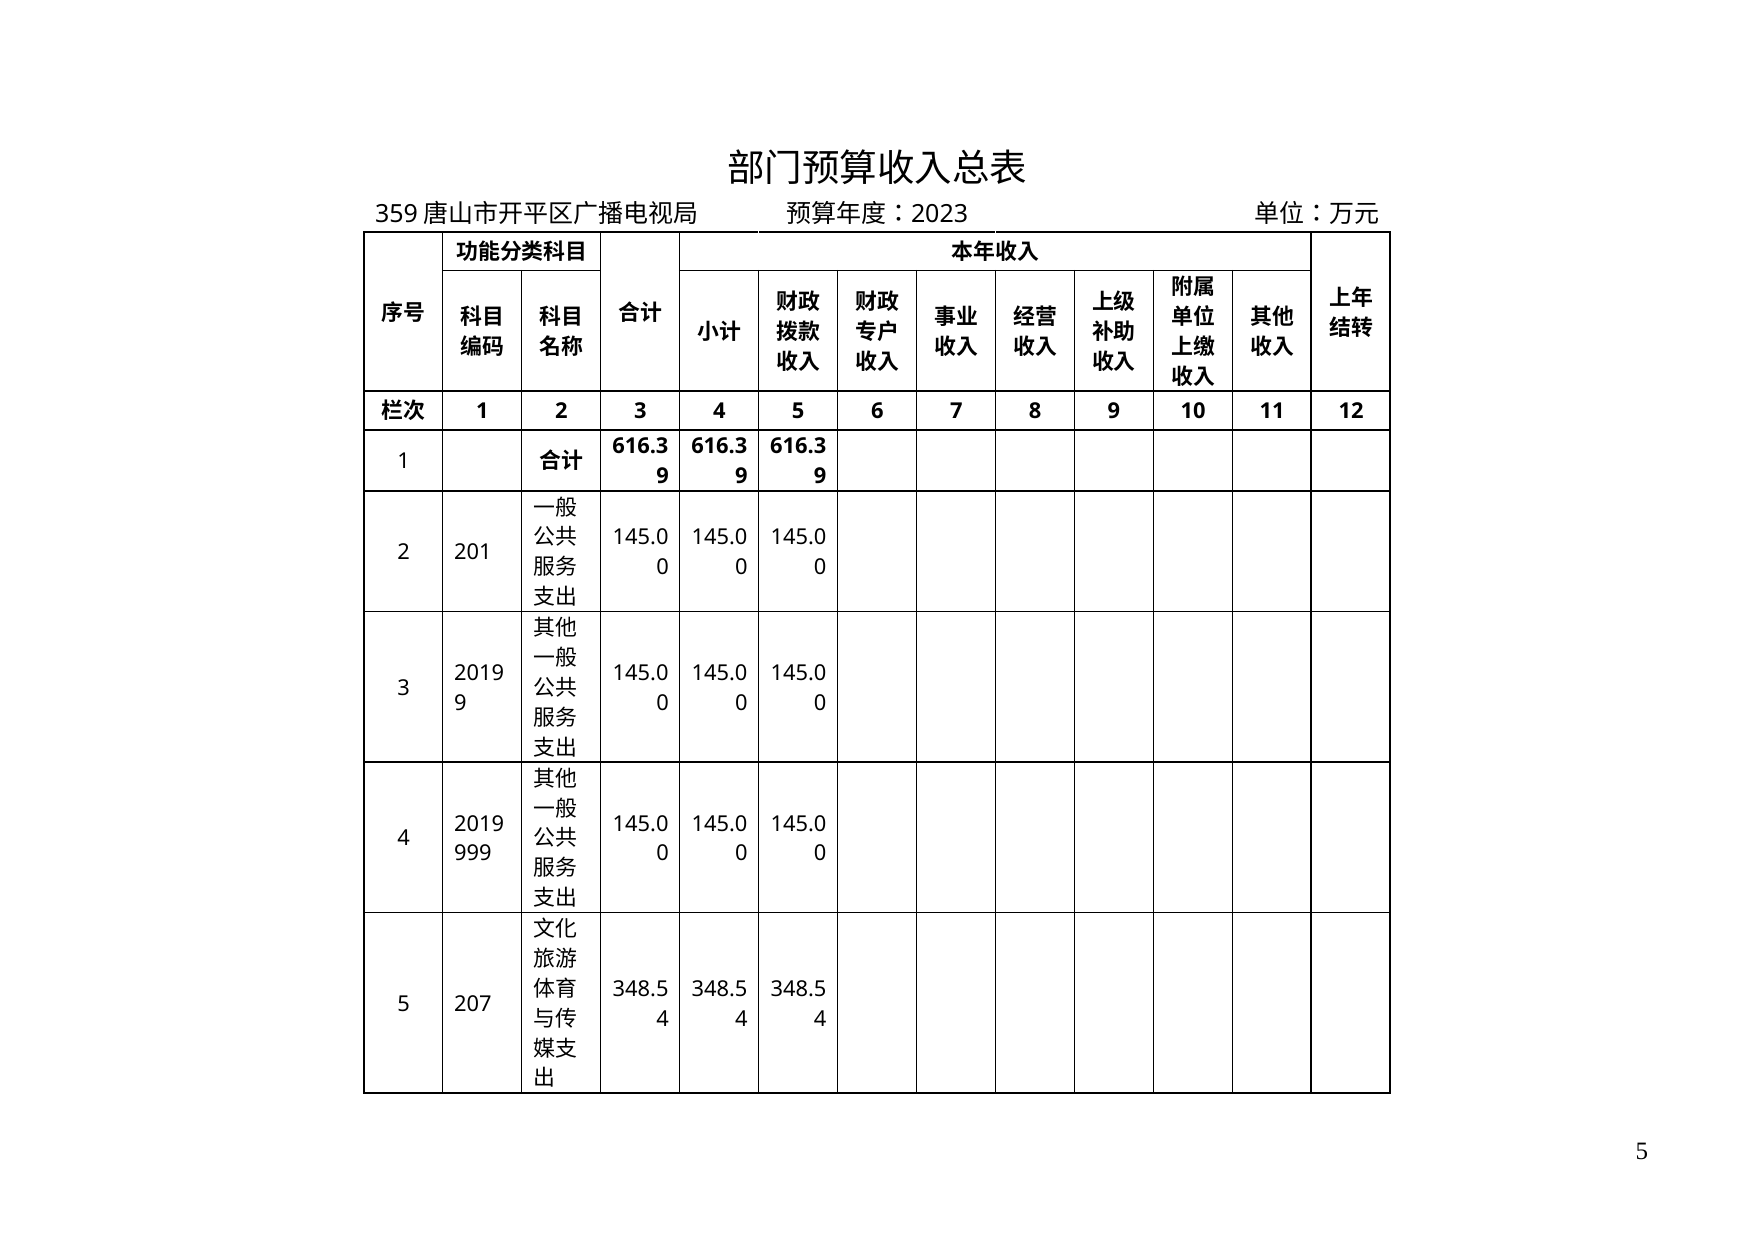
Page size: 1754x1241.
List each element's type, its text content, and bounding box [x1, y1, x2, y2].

table_cell [1312, 431, 1389, 490]
table_cell [1075, 431, 1153, 490]
table_cell [838, 431, 916, 490]
table_cell 小计 [680, 271, 758, 390]
table_cell 其他收入 [1233, 271, 1310, 390]
table_cell [917, 763, 995, 912]
table_cell 1 [365, 431, 442, 490]
table_cell 序号 [365, 233, 442, 390]
table_cell [838, 612, 916, 761]
table_cell 上级补助收入 [1075, 271, 1153, 390]
table_cell 6 [838, 392, 916, 429]
table_cell 3 [365, 612, 442, 761]
table_cell [1154, 431, 1232, 490]
table_header 预算年度：2023 [759, 195, 995, 231]
table_cell [917, 913, 995, 1092]
table_cell 145.00 [680, 612, 758, 761]
table_cell [1312, 612, 1389, 761]
table_cell [1075, 492, 1153, 611]
table_cell 207 [443, 913, 521, 1092]
table_cell 科目 编码 [443, 271, 521, 390]
table_cell [917, 431, 995, 490]
table_cell 事业收入 [917, 271, 995, 390]
table_cell 348.54 [759, 913, 837, 1092]
table_cell 616.39 [601, 431, 679, 490]
table_cell [1312, 492, 1389, 611]
table_cell [917, 492, 995, 611]
table_cell 145.00 [759, 492, 837, 611]
table_cell 145.00 [601, 612, 679, 761]
table_cell 一般公共服务支出 [522, 492, 600, 611]
table_cell 5 [759, 392, 837, 429]
table_cell 财政专户 收入 [838, 271, 916, 390]
table_cell 3 [601, 392, 679, 429]
table_cell [838, 763, 916, 912]
table_cell [1154, 763, 1232, 912]
table_cell 145.00 [680, 763, 758, 912]
table_cell 10 [1154, 392, 1232, 429]
table_cell 其他一般公共服务支出 [522, 763, 600, 912]
table_cell [1233, 492, 1310, 611]
table_cell 1 [443, 392, 521, 429]
table_cell 文化旅游体育与传媒支出 [522, 913, 600, 1092]
table_cell [1154, 492, 1232, 611]
table_cell 4 [680, 392, 758, 429]
table_cell 11 [1233, 392, 1310, 429]
table_cell [1233, 913, 1310, 1092]
table_cell 附属单位上缴收入 [1154, 271, 1232, 390]
table_cell [1075, 763, 1153, 912]
table_cell 7 [917, 392, 995, 429]
table_cell 8 [996, 392, 1074, 429]
table_cell [1312, 913, 1389, 1092]
table_cell [996, 612, 1074, 761]
table_cell 145.00 [680, 492, 758, 611]
table_cell [1233, 431, 1310, 490]
table_cell 348.54 [680, 913, 758, 1092]
table_cell [1233, 763, 1310, 912]
table_cell 145.00 [601, 492, 679, 611]
table_cell 616.39 [680, 431, 758, 490]
table_cell 348.54 [601, 913, 679, 1092]
table_cell [1233, 612, 1310, 761]
table_cell [917, 612, 995, 761]
table_cell 科目名称 [522, 271, 600, 390]
table_cell 616.39 [759, 431, 837, 490]
table_cell [996, 431, 1074, 490]
table_cell [1312, 763, 1389, 912]
table_cell 201 [443, 492, 521, 611]
table_cell 财政拨款 收入 [759, 271, 837, 390]
table_cell 上年结转 [1312, 233, 1389, 390]
table_cell 2 [365, 492, 442, 611]
table_cell 145.00 [759, 612, 837, 761]
table_cell [1154, 612, 1232, 761]
table_cell 145.00 [601, 763, 679, 912]
table_cell [1154, 913, 1232, 1092]
table_cell 2 [522, 392, 600, 429]
table_header 单位：万元 [996, 195, 1389, 231]
table_cell 12 [1312, 392, 1389, 429]
table_cell 20199 [443, 612, 521, 761]
table_cell [996, 492, 1074, 611]
table_cell 2019999 [443, 763, 521, 912]
table_cell [996, 913, 1074, 1092]
table_cell [1075, 612, 1153, 761]
table_cell 4 [365, 763, 442, 912]
text 部门预算收入总表 [106, 142, 1648, 193]
table_cell [1075, 913, 1153, 1092]
table_cell [996, 763, 1074, 912]
table_cell 经营收入 [996, 271, 1074, 390]
table_cell 本年收入 [680, 233, 1310, 270]
table_cell 145.00 [759, 763, 837, 912]
table_header 359唐山市开平区广播电视局 [365, 195, 758, 231]
table_cell [443, 431, 521, 490]
table_cell 合计 [601, 233, 679, 390]
table_cell [838, 492, 916, 611]
table_cell 其他一般公共服务支出 [522, 612, 600, 761]
table_cell [838, 913, 916, 1092]
table_cell 9 [1075, 392, 1153, 429]
table_cell 功能分类科目 [443, 233, 600, 270]
table_cell 栏次 [365, 392, 442, 429]
table_cell 5 [365, 913, 442, 1092]
table_cell 合计 [522, 431, 600, 490]
